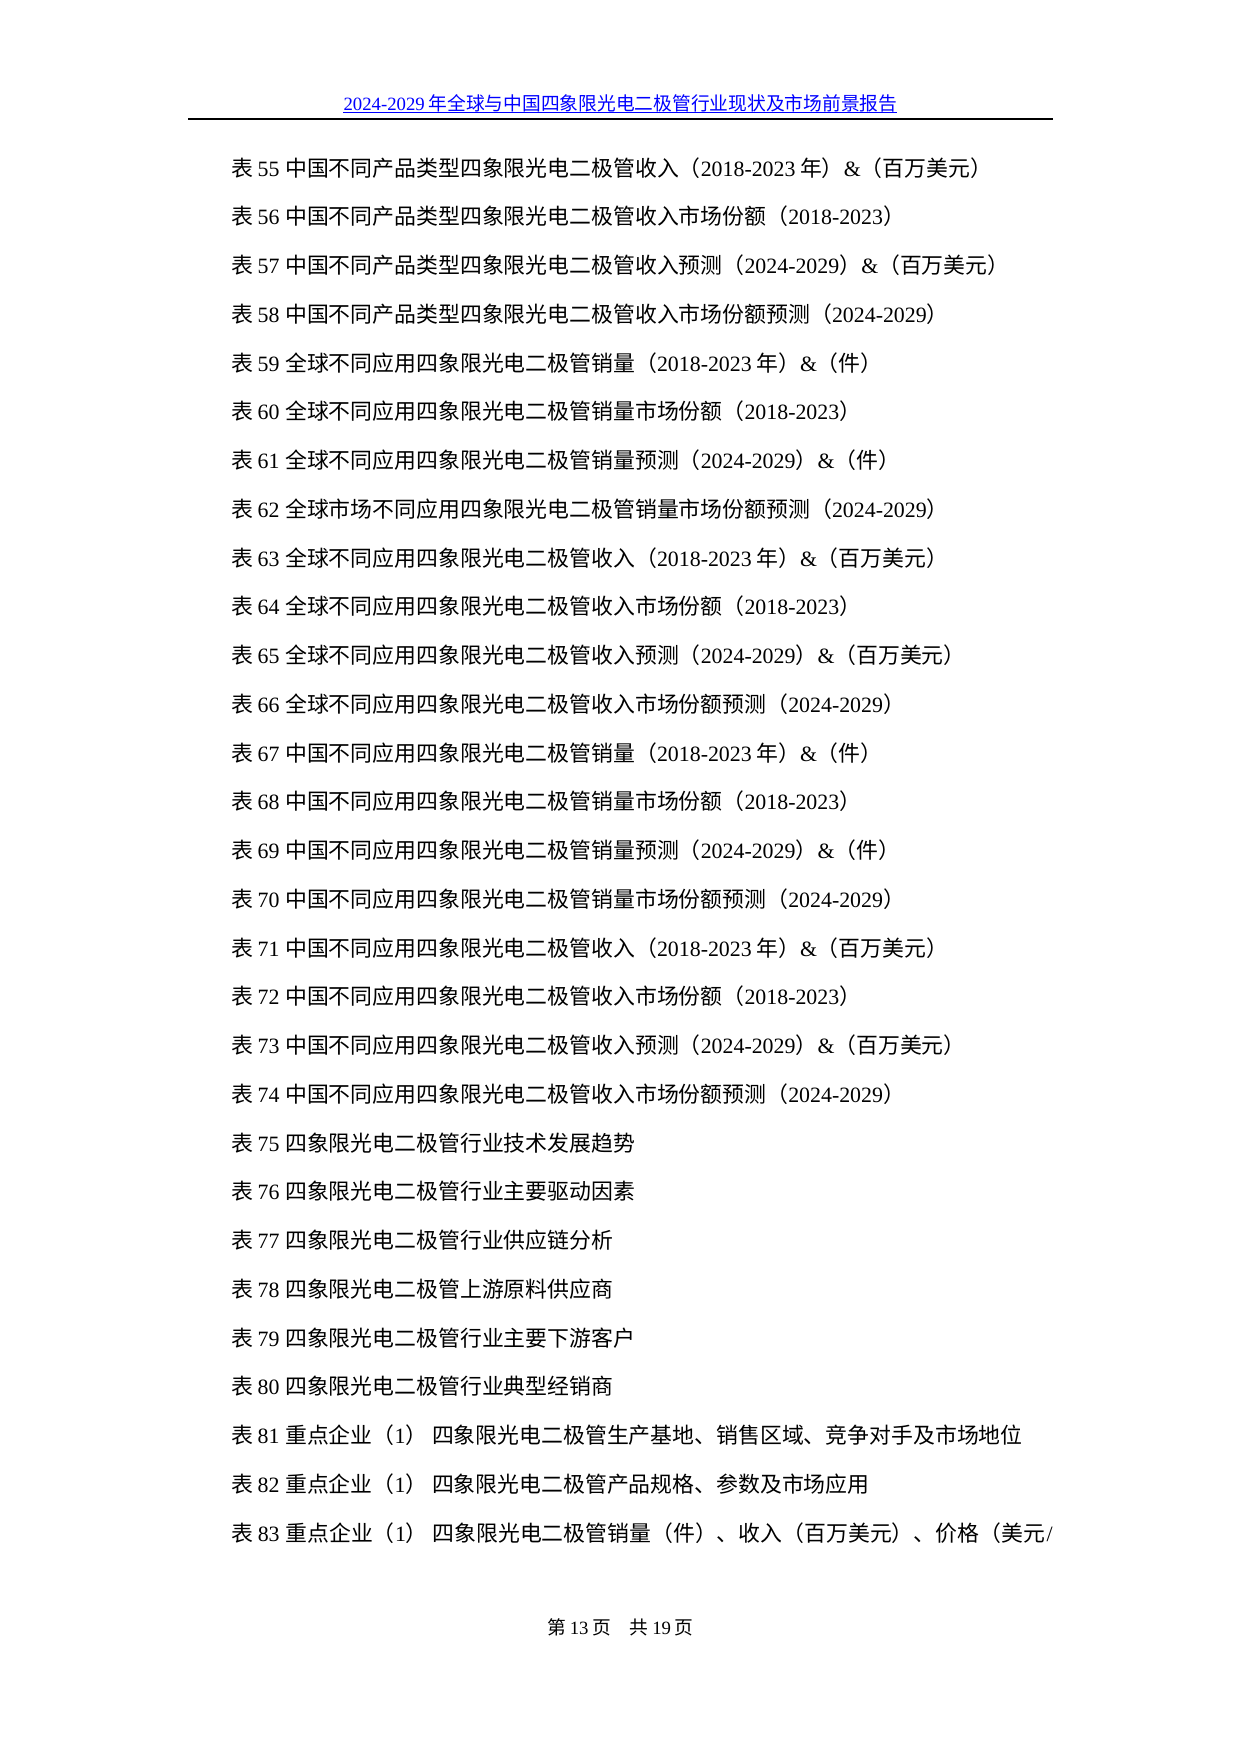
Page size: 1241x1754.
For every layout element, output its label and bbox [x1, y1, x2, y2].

text [187, 150, 1053, 1548]
